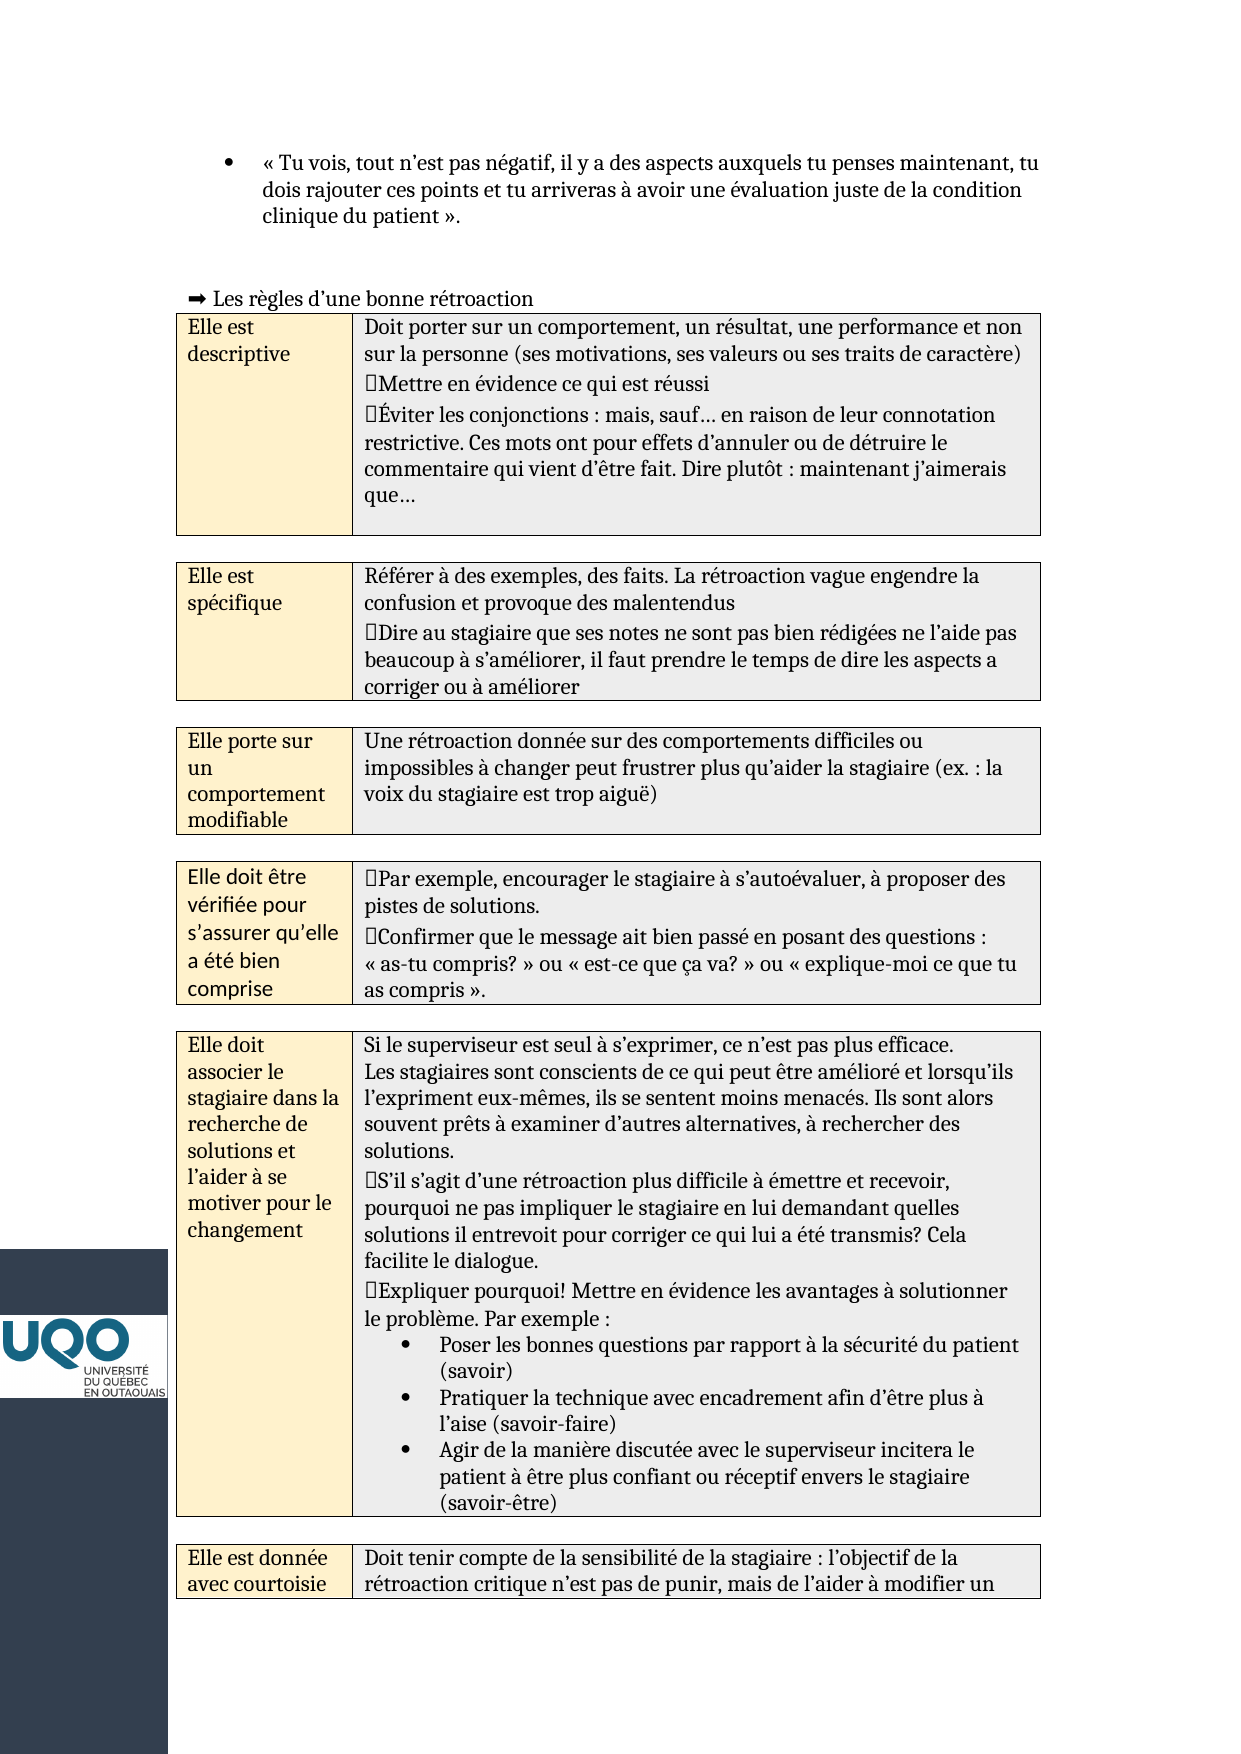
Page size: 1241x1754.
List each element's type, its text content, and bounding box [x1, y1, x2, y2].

table_header Elle porte sur un comportement modifiable [177, 728, 352, 834]
picture [0, 1315, 168, 1398]
table_header 💡Par exemple, encourager le stagiaire à s’autoévaluer, à proposer des pistes de solutions. 💡Confirmer que le message ait bien passé en posant des questions : « as-tu compris? » ou « est-ce que ça va? » ou « explique-moi ce que tu as compris ». [353, 862, 1040, 1004]
list « Tu vois, tout n’est pas négatif, il y a des aspects auxquels tu penses maintenant, tu dois rajouter ces points et tu arriveras à avoir une évaluation juste de la condition clinique du patient ». [225, 150, 1053, 229]
table_header Une rétroaction donnée sur des comportements difficiles ou impossibles à changer peut frustrer plus qu’aider la stagiaire (ex. : la voix du stagiaire est trop aiguë) [353, 728, 1040, 834]
table_header Elle doit être vérifiée pour s’assurer qu’elle a été bien comprise [177, 862, 352, 1004]
table_header Elle doit associer le stagiaire dans la recherche de solutions et l’aider à se motiver pour le changement [177, 1032, 352, 1516]
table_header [177, 1545, 352, 1597]
table_header Elle est spécifique [177, 563, 352, 700]
table_header Elle est descriptive [177, 314, 352, 535]
table_header Doit porter sur un comportement, un résultat, une performance et non sur la personne (ses motivations, ses valeurs ou ses traits de caractère) 💡Mettre en évidence ce qui est réussi 💡Éviter les conjonctions : mais, sauf… en raison de leur connotation restrictive. Ces mots ont pour effets d’annuler ou de détruire le commentaire qui vient d’être fait. Dire plutôt : maintenant j’aimerais que… [353, 314, 1040, 535]
table_header Référer à des exemples, des faits. La rétroaction vague engendre la confusion et provoque des malentendus 💡Dire au stagiaire que ses notes ne sont pas bien rédigées ne l’aide pas beaucoup à s’améliorer, il faut prendre le temps de dire les aspects a corriger ou à améliorer [353, 563, 1040, 700]
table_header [353, 1545, 1040, 1597]
text ➡️ Les règles d’une bonne rétroaction [187, 282, 1053, 313]
table_header Si le superviseur est seul à s’exprimer, ce n’est pas plus efficace. Les stagiaires sont conscients de ce qui peut être amélioré et lorsqu’ils l’expriment eux-mêmes, ils se sentent moins menacés. Ils sont alors souvent prêts à examiner d’autres alternatives, à rechercher des solutions. 💡S’il s’agit d’une rétroaction plus difficile à émettre et recevoir, pourquoi ne pas impliquer le stagiaire en lui demandant quelles solutions il entrevoit pour corriger ce qui lui a été transmis? Cela facilite le dialogue. 💡Expliquer pourquoi! Mettre en évidence les avantages à solutionner le problème. Par exemple : Poser les bonnes questions par rapport à la sécurité du patient (savoir) Pratiquer la technique avec encadrement afin d’être plus à l’aise (savoir-faire) Agir de la manière discutée avec le superviseur incitera le patient à être plus confiant ou réceptif envers le stagiaire (savoir-être) [353, 1032, 1040, 1516]
